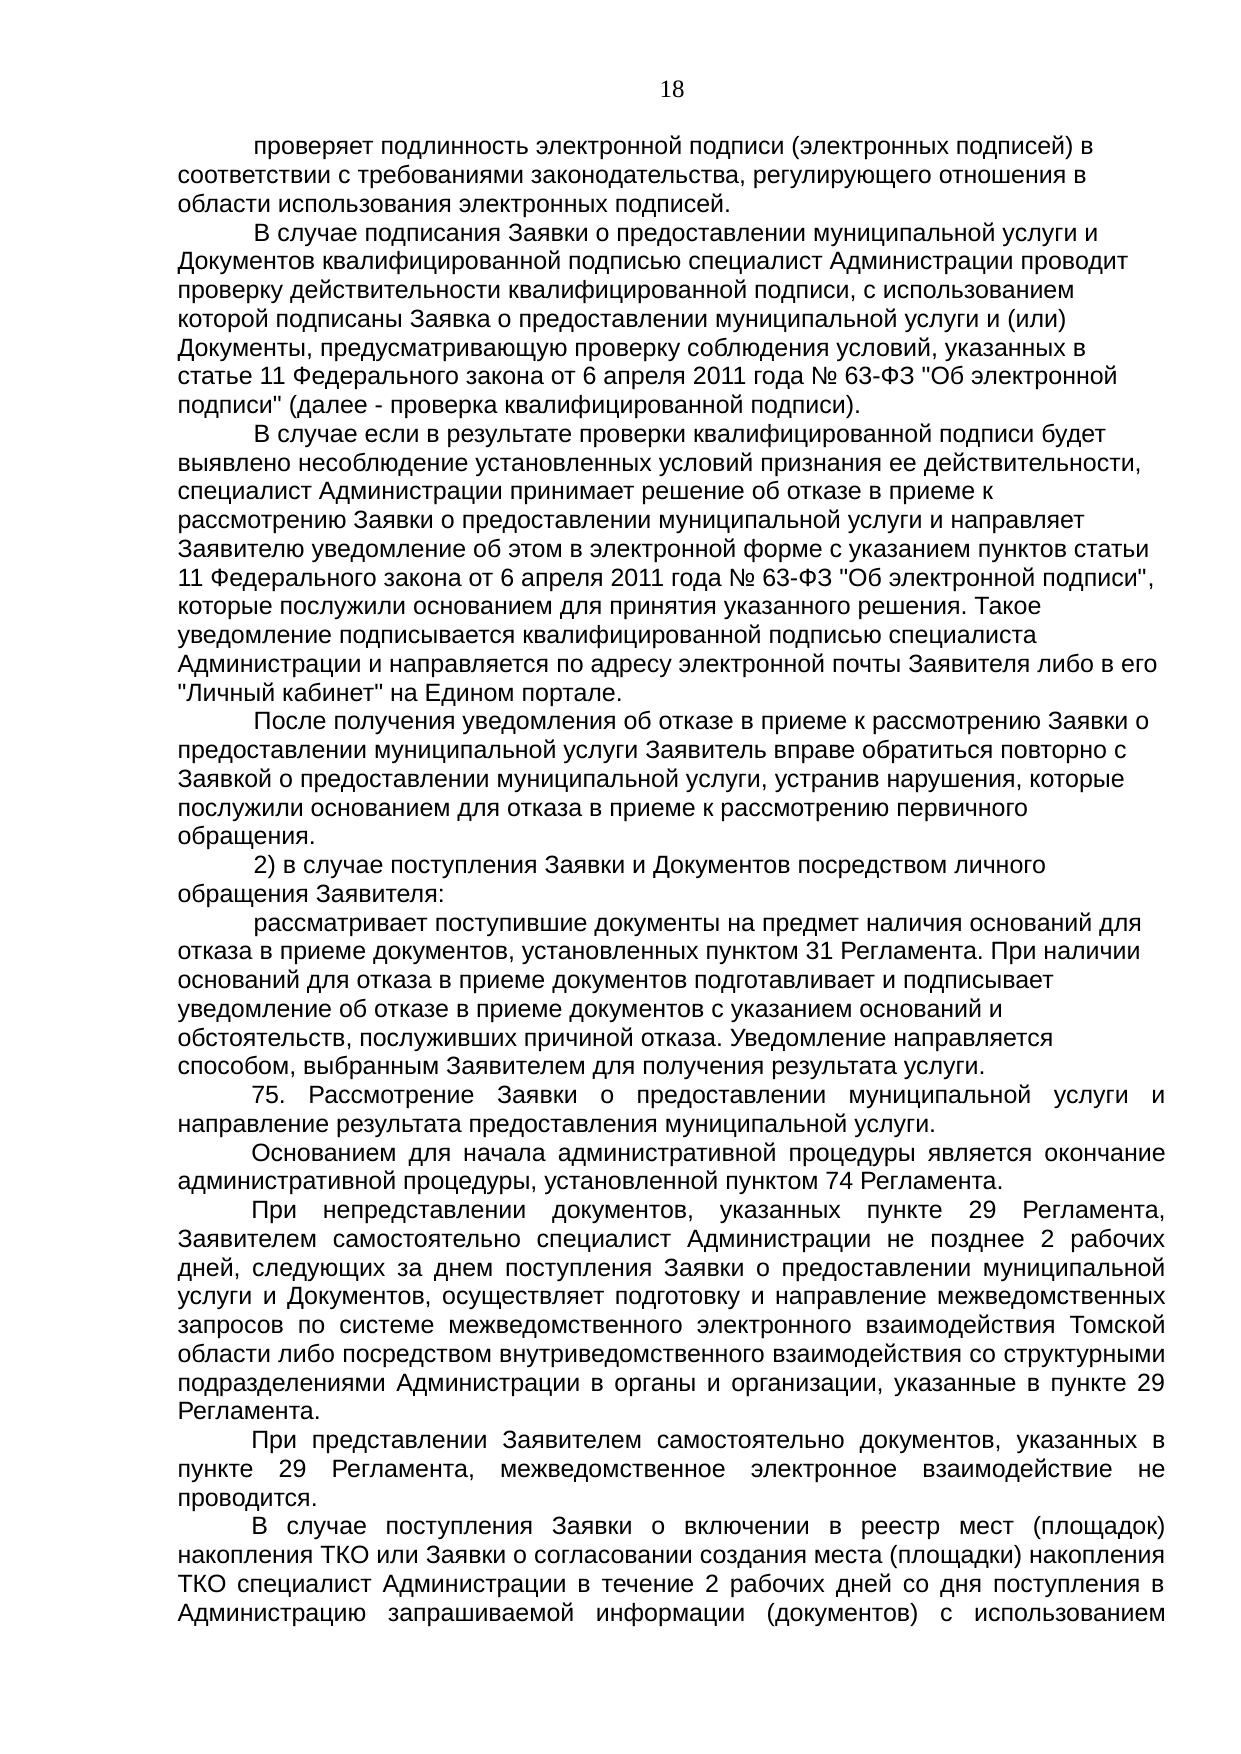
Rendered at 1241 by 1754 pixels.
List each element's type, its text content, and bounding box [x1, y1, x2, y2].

text 75. Рассмотрение Заявки о предоставлении муниципальной услуги и направление результата предоставления муниципальной услуги. [177, 1080, 1167, 1138]
text При представлении Заявителем самостоятельно документов, указанных в пункте 29 Регламента, межведомственное электронное взаимодействие не проводится. [177, 1425, 1167, 1511]
text При непредставлении документов, указанных пункте 29 Регламента, Заявителем самостоятельно специалист Администрации не позднее 2 рабочих дней, следующих за днем поступления Заявки о предоставлении муниципальной услуги и Документов, осуществляет подготовку и направление межведомственных запросов по системе межведомственного электронного взаимодействия Томской области либо посредством внутриведомственного взаимодействия со структурными подразделениями Администрации в органы и организации, указанные в пункте 29 Регламента. [177, 1195, 1167, 1425]
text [177, 131, 1167, 1080]
text Основанием для начала административной процедуры является окончание административной процедуры, установленной пунктом 74 Регламента. [177, 1138, 1167, 1195]
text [177, 1511, 1167, 1626]
